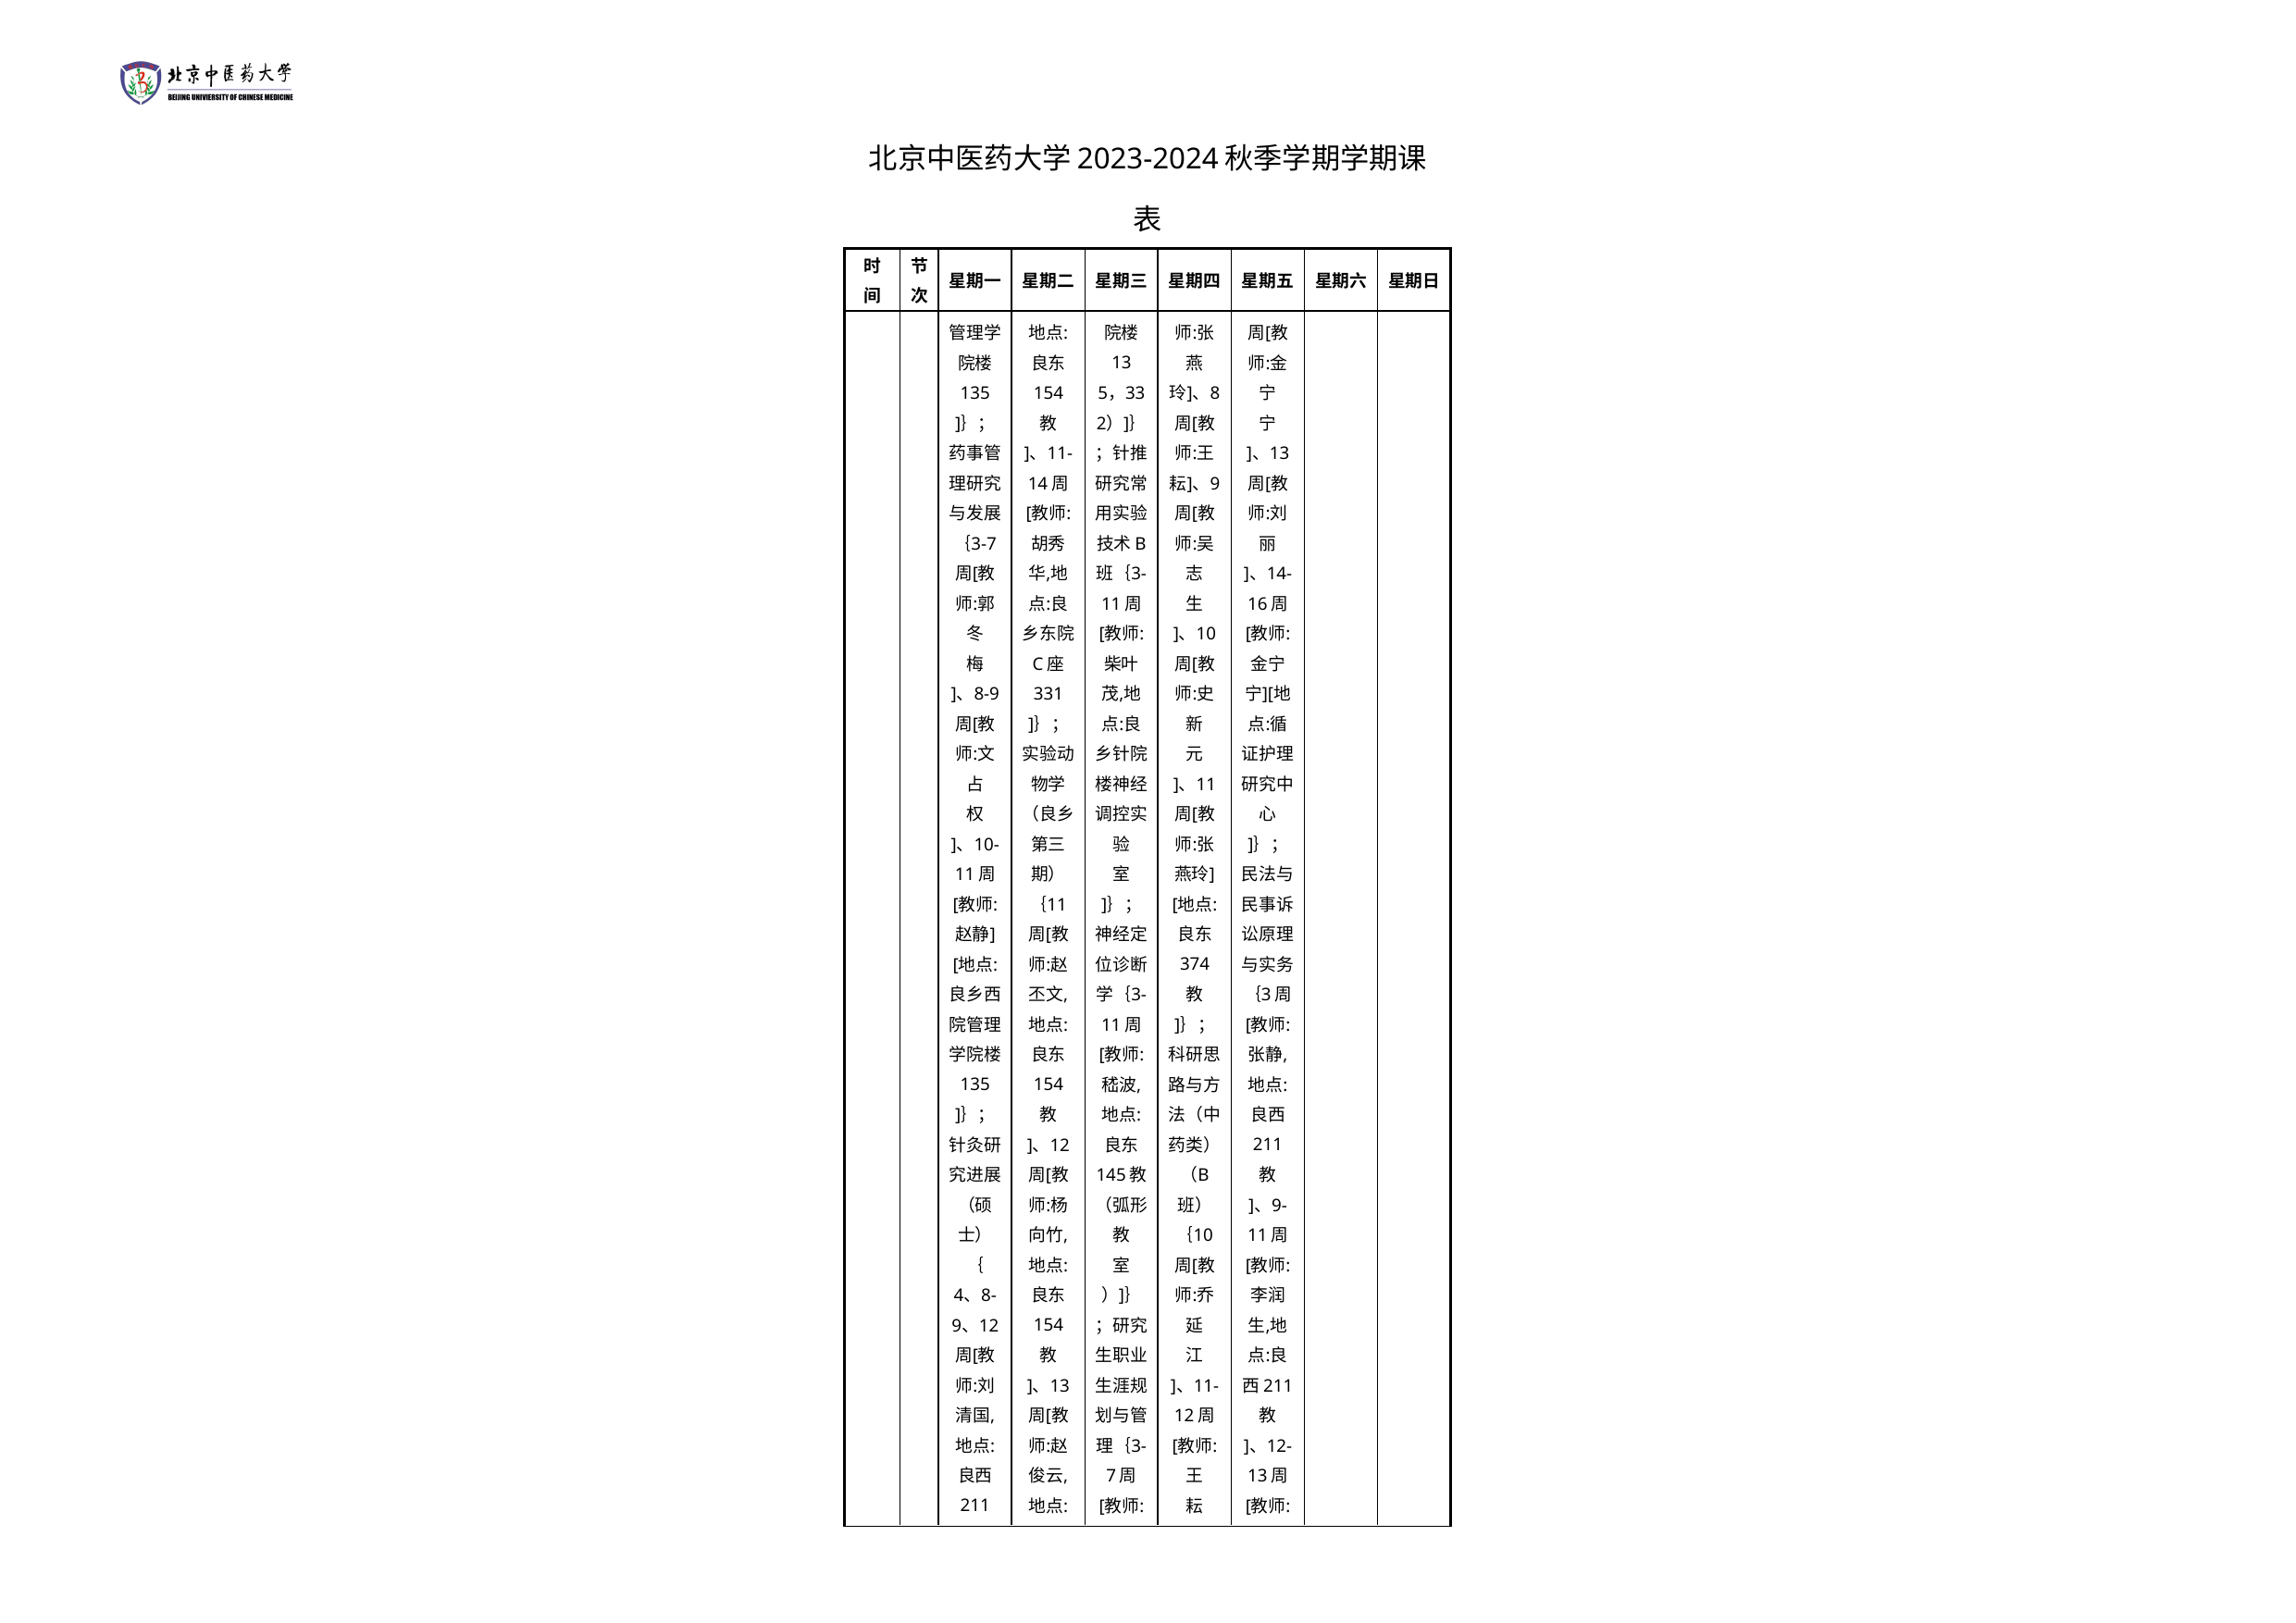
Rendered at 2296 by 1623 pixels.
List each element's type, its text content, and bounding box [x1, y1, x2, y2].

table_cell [1305, 312, 1377, 1525]
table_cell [1378, 312, 1449, 1525]
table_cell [939, 312, 1011, 1525]
table_header 北京中医药大学2023-2024秋季学期学期课表 [845, 127, 1451, 247]
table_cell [1232, 312, 1304, 1525]
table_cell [1159, 312, 1231, 1525]
table_cell 1 [900, 312, 937, 1525]
table_cell 星期二 [1012, 250, 1085, 310]
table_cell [1012, 312, 1085, 1525]
table_cell 时 间 [846, 250, 900, 310]
table_cell 星期三 [1086, 250, 1157, 310]
table_cell 星期五 [1232, 250, 1304, 310]
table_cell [1086, 312, 1157, 1525]
table_cell 星期日 [1378, 250, 1449, 310]
table_cell 星期一 [939, 250, 1011, 310]
table_cell 节 次 [900, 250, 937, 310]
table_cell 星期四 [1159, 250, 1231, 310]
table_cell 星期六 [1305, 250, 1377, 310]
table_cell 上午 [846, 312, 900, 1525]
